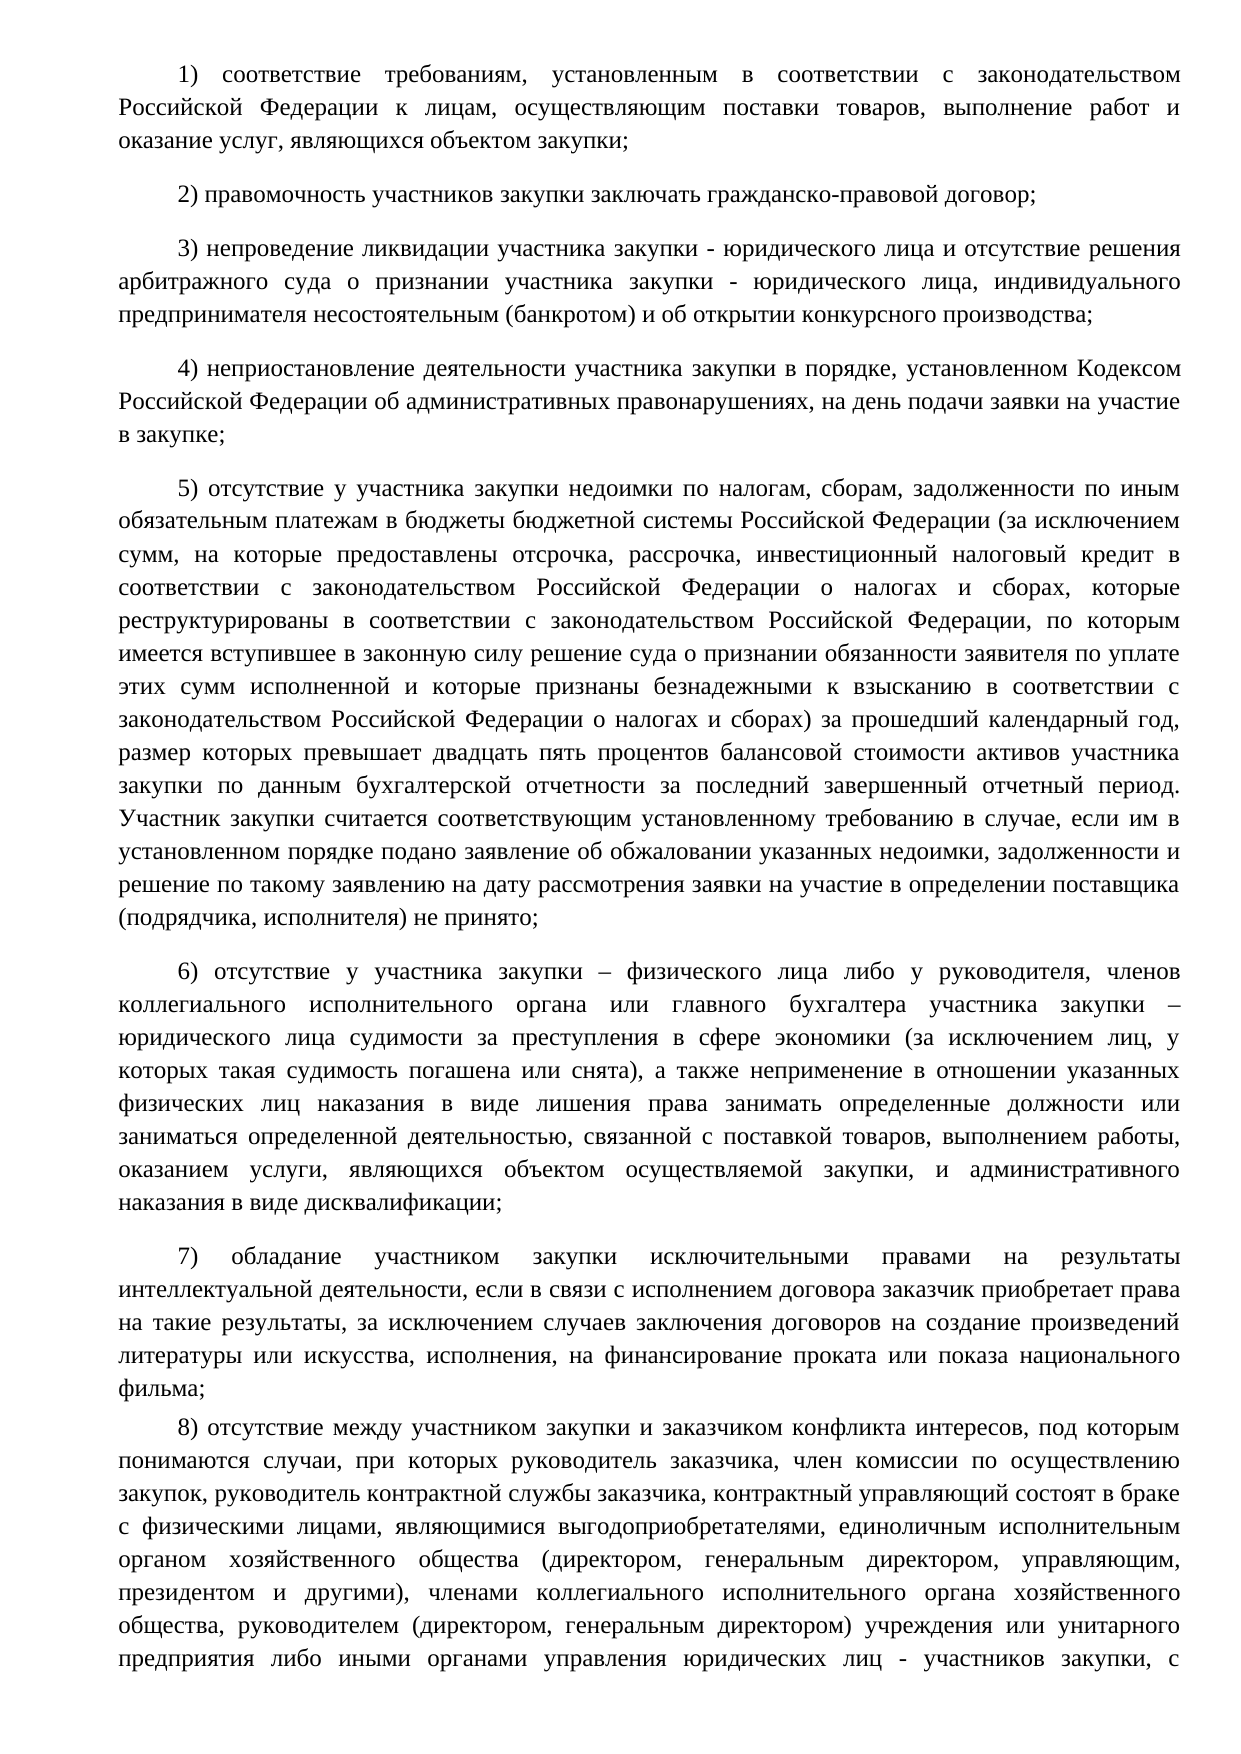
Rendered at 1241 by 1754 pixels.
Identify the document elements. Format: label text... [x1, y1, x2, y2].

text 3) непроведение ликвидации участника закупки - юридического лица и отсутствие решения арбитражного суда о признании участника закупки - юридического лица, индивидуального предпринимателя несостоятельным (банкротом) и об открытии конкурсного производства; [118, 233, 1181, 328]
text 6) отсутствие у участника закупки – физического лица либо у руководителя, членов коллегиального исполнительного органа или главного бухгалтера участника закупки – юридического лица судимости за преступления в сфере экономики (за исключением лиц, у которых такая судимость погашена или снята), а также неприменение в отношении указанных физических лиц наказания в виде лишения права занимать определенные должности или заниматься определенной деятельностью, связанной с поставкой товаров, выполнением работы, оказанием услуги, являющихся объектом осуществляемой закупки, и административного наказания в виде дисквалификации; [118, 956, 1181, 1216]
text 7) обладание участником закупки исключительными правами на результаты интеллектуальной деятельности, если в связи с исполнением договора заказчик приобретает права на такие результаты, за исключением случаев заключения договоров на создание произведений литературы или искусства, исполнения, на финансирование проката или показа национального фильма; [118, 1241, 1181, 1402]
text 4) неприостановление деятельности участника закупки в порядке, установленном Кодексом Российской Федерации об административных правонарушениях, на день подачи заявки на участие в закупке; [118, 353, 1181, 447]
text 2) правомочность участников закупки заключать гражданско-правовой договор; [118, 179, 1181, 208]
text 5) отсутствие у участника закупки недоимки по налогам, сборам, задолженности по иным обязательным платежам в бюджеты бюджетной системы Российской Федерации (за исключением сумм, на которые предоставлены отсрочка, рассрочка, инвестиционный налоговый кредит в соответствии с законодательством Российской Федерации о налогах и сборах, которые реструктурированы в соответствии с законодательством Российской Федерации, по которым имеется вступившее в законную силу решение суда о признании обязанности заявителя по уплате этих сумм исполненной и которые признаны безнадежными к взысканию в соответствии с законодательством Российской Федерации о налогах и сборах) за прошедший календарный год, размер которых превышает двадцать пять процентов балансовой стоимости активов участника закупки по данным бухгалтерской отчетности за последний завершенный отчетный период. Участник закупки считается соответствующим установленному требованию в случае, если им в установленном порядке подано заявление об обжаловании указанных недоимки, задолженности и решение по такому заявлению на дату рассмотрения заявки на участие в определении поставщика (подрядчика, исполнителя) не принято; [118, 473, 1181, 931]
text 1) соответствие требованиям, установленным в соответствии с законодательством Российской Федерации к лицам, осуществляющим поставки товаров, выполнение работ и оказание услуг, являющихся объектом закупки; [118, 59, 1181, 154]
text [118, 1412, 1181, 1672]
